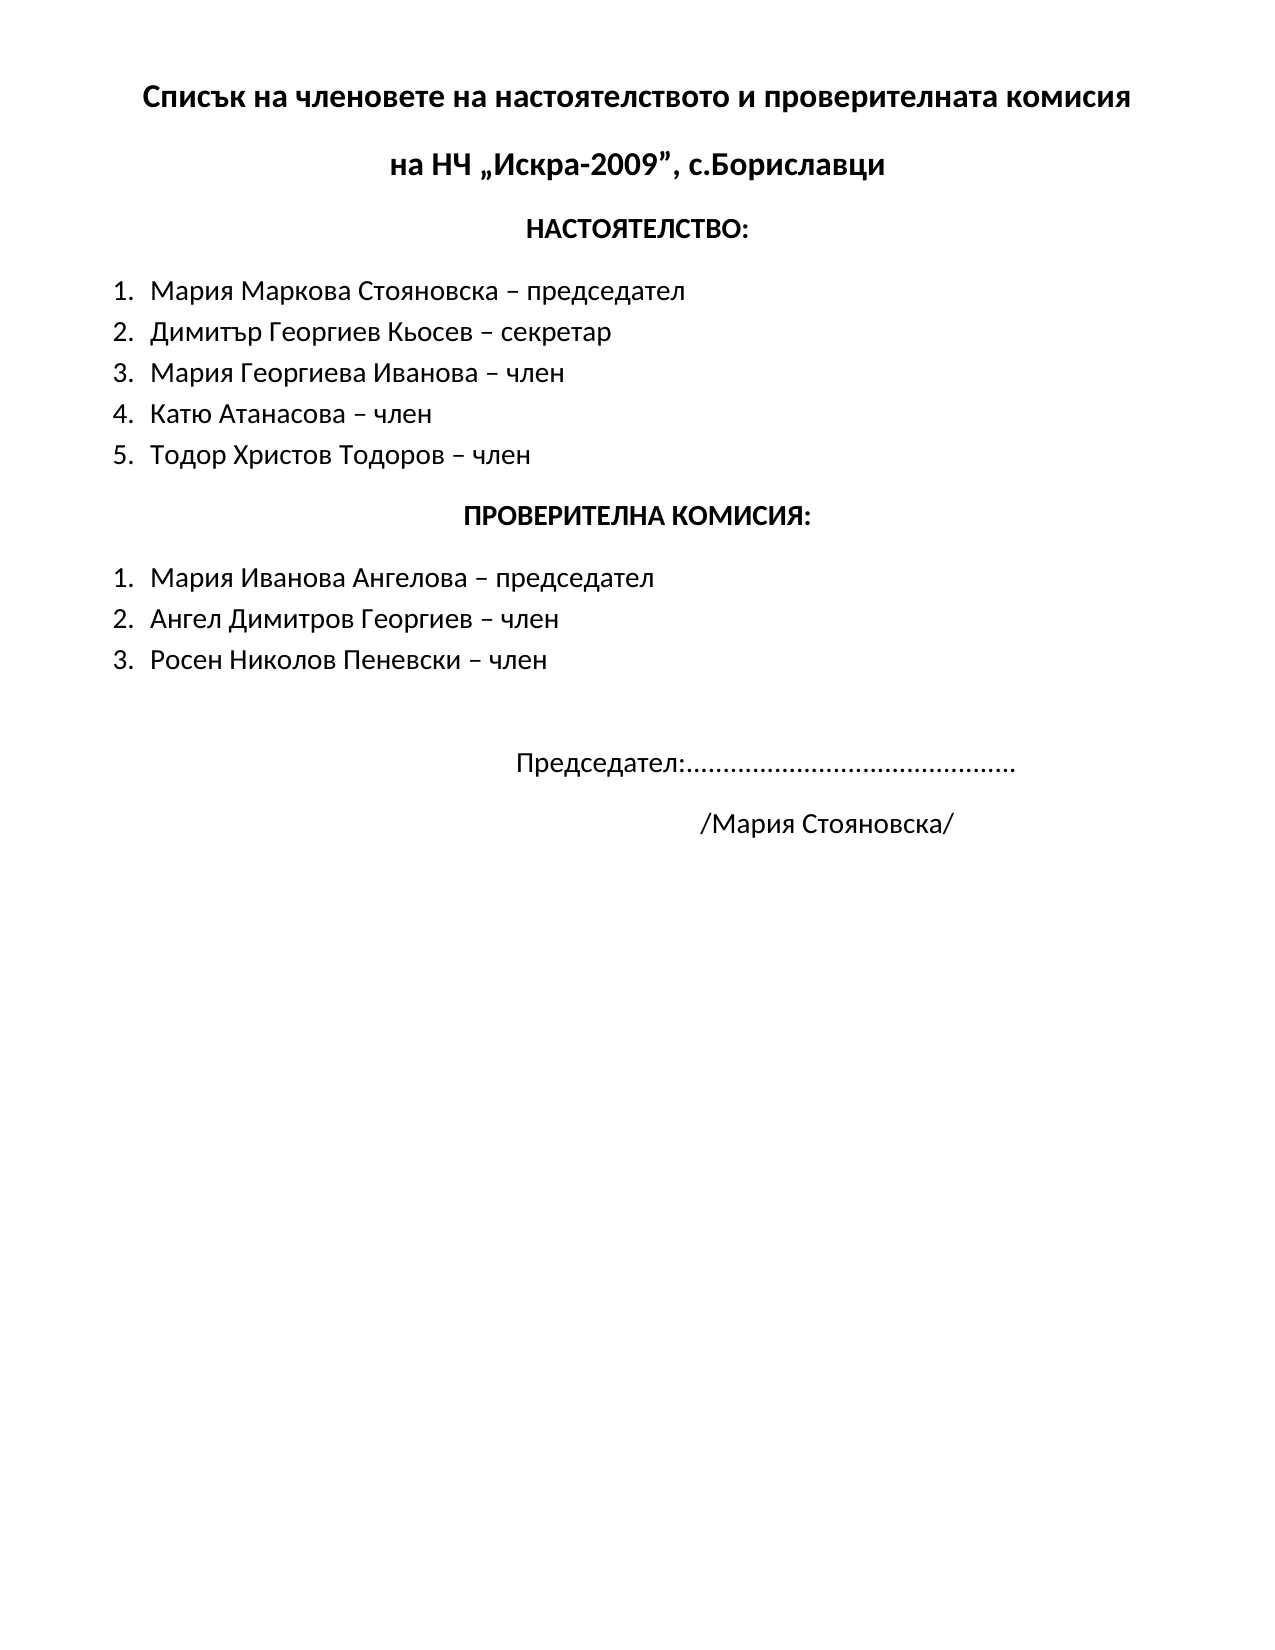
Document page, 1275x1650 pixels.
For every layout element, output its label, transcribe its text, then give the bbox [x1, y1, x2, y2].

list Димитър Георгиев Кьосев – секретар [112, 313, 1200, 348]
text /Мария Стояновска/ [75, 806, 1200, 841]
text на НЧ „Искра-2009”, с.Бориславци [75, 143, 1200, 183]
list Мария Маркова Стояновска – председател [112, 272, 1200, 308]
list Ангел Димитров Георгиев – член [112, 600, 1200, 636]
text Списък на членовете на настоятелството и проверителната комисия [75, 75, 1200, 116]
text НАСТОЯТЕЛСТВО: [75, 210, 1200, 246]
list Мария Иванова Ангелова – председател [112, 559, 1200, 595]
text ПРОВЕРИТЕЛНА КОМИСИЯ: [75, 497, 1200, 533]
list Катю Атанасова – член [112, 395, 1200, 430]
list Мария Георгиева Иванова – член [112, 354, 1200, 389]
list Тодор Христов Тодоров – член [112, 436, 1200, 471]
list Росен Николов Пеневски – член [112, 641, 1200, 677]
text Председател:............................................. [75, 744, 1200, 779]
